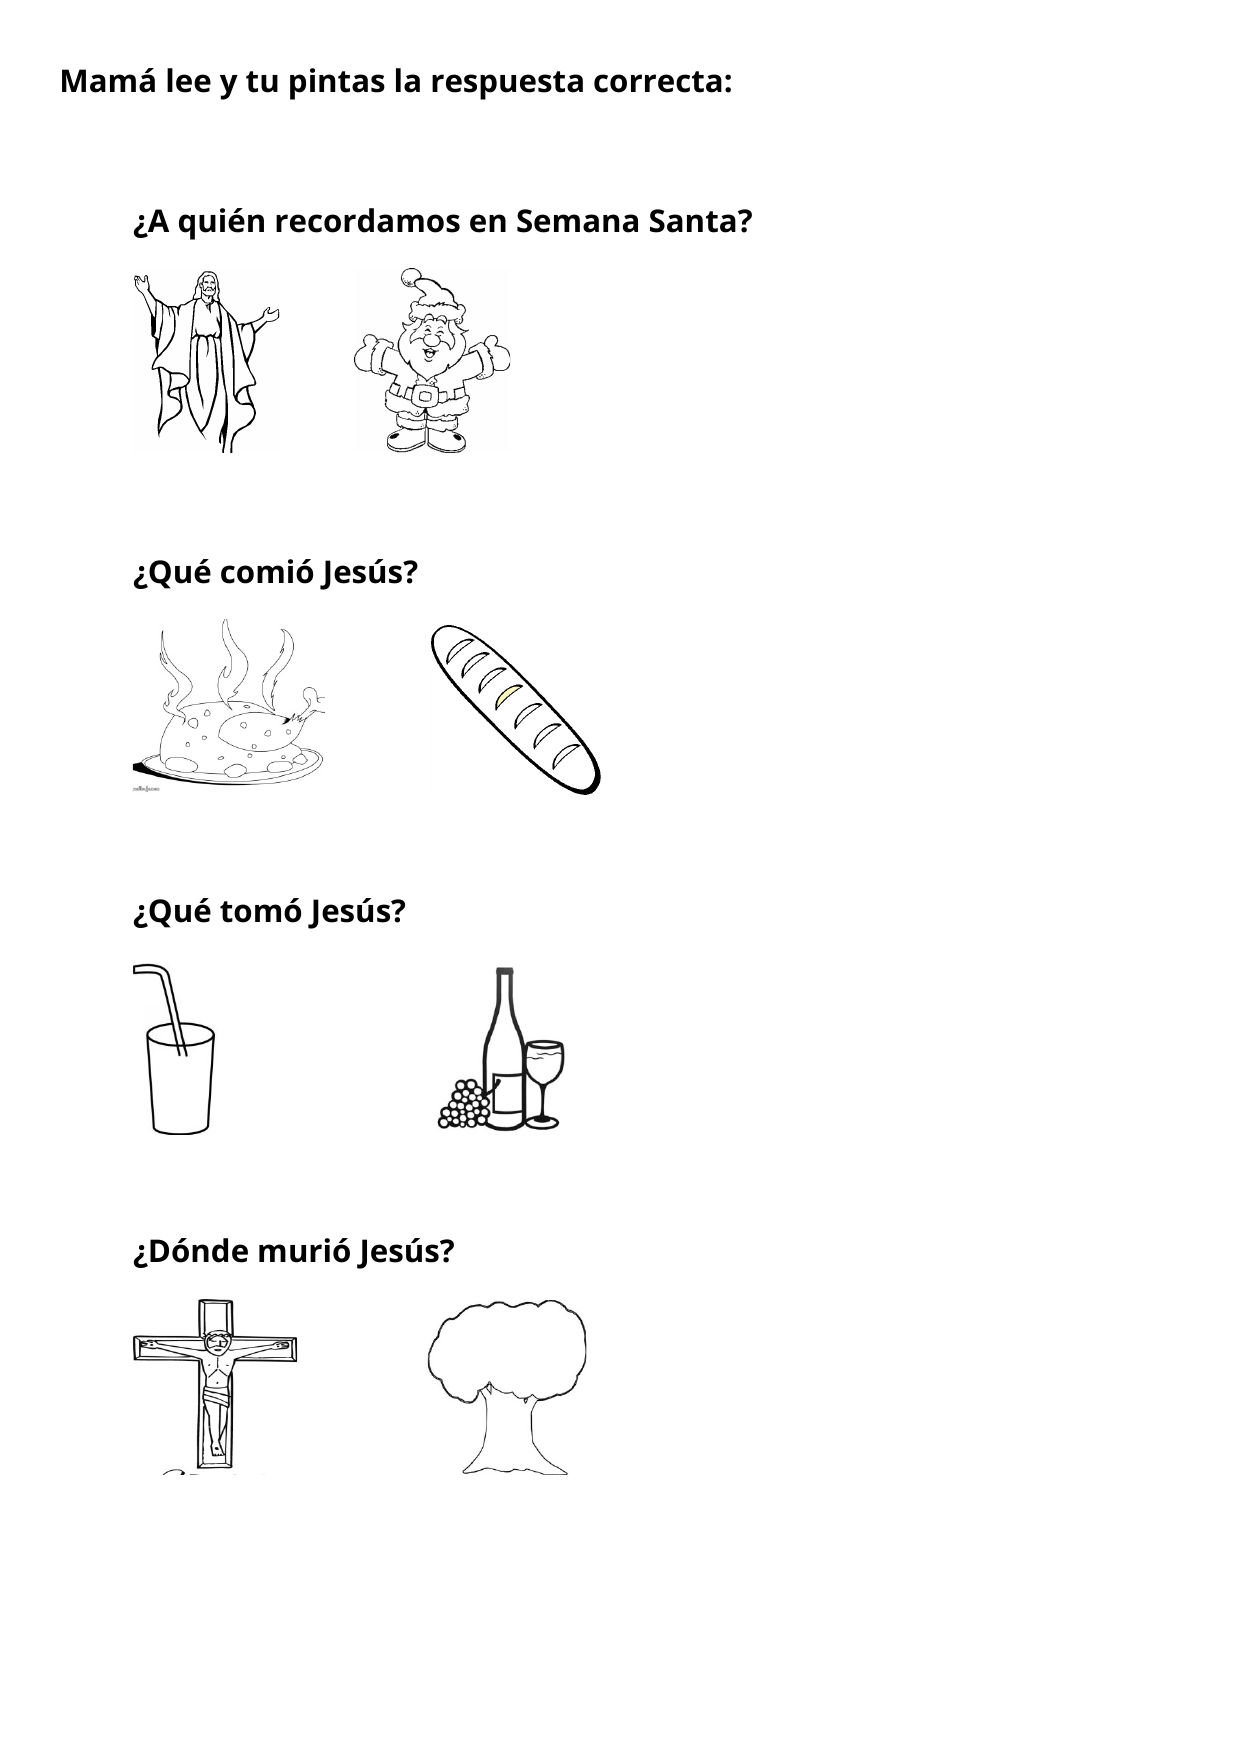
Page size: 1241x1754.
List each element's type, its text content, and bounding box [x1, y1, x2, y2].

picture [132, 269, 280, 453]
picture [354, 268, 511, 453]
picture [427, 959, 578, 1135]
text ¿Qué comió Jesús? [59, 550, 1181, 592]
picture [427, 1300, 587, 1475]
picture [132, 962, 219, 1135]
text Mamá lee y tu pintas la respuesta correcta: [59, 59, 1181, 102]
picture [427, 621, 602, 795]
text ¿A quién recordamos en Semana Santa? [59, 199, 1181, 241]
text ¿Qué tomó Jesús? [59, 889, 1181, 932]
picture [132, 619, 325, 795]
picture [132, 1299, 298, 1475]
text ¿Dónde murió Jesús? [59, 1229, 1181, 1272]
